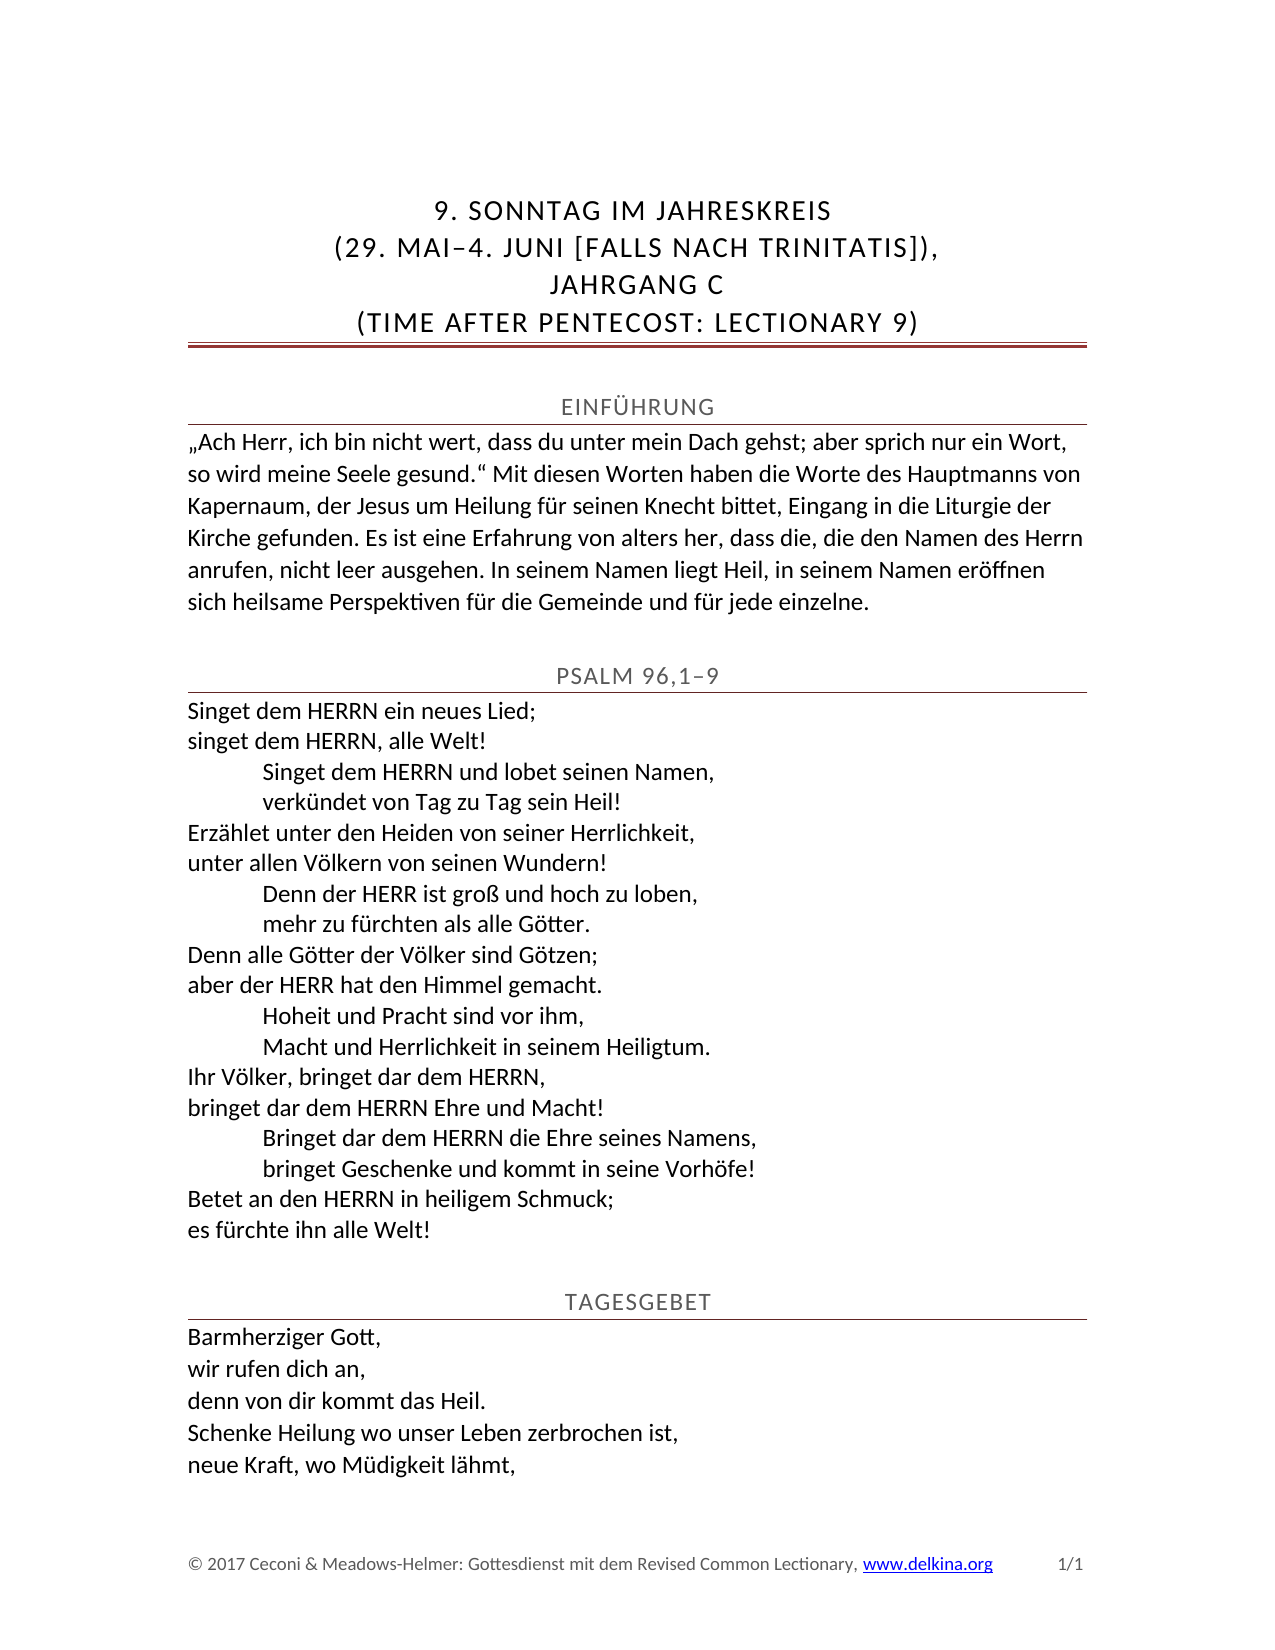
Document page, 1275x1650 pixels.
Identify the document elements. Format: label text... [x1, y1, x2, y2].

text mehr zu fürchten als alle Götter. [187, 909, 1087, 939]
text Singet dem HERRN und lobet seinen Namen, [187, 756, 1087, 787]
text Singet dem HERRN ein neues Lied; [187, 695, 1087, 726]
text verkündet von Tag zu Tag sein Heil! [187, 787, 1087, 817]
subtitle Einführung [187, 391, 1087, 425]
text es fürchte ihn alle Welt! [187, 1214, 1087, 1244]
text neue Kraft, wo Müdigkeit lähmt, [187, 1449, 1087, 1479]
text unter allen Völkern von seinen Wundern! [187, 848, 1087, 878]
text Barmherziger Gott, [187, 1321, 1087, 1352]
text Denn alle Götter der Völker sind Götzen; [187, 939, 1087, 970]
text Ihr Völker, bringet dar dem HERRN, [187, 1061, 1087, 1092]
subtitle Tagesgebet [187, 1286, 1087, 1320]
text wir rufen dich an, [187, 1353, 1087, 1384]
text Macht und Herrlichkeit in seinem Heiligtum. [187, 1031, 1087, 1061]
text singet dem HERRN, alle Welt! [187, 726, 1087, 756]
text bringet Geschenke und kommt in seine Vorhöfe! [187, 1153, 1087, 1183]
text Bringet dar dem HERRN die Ehre seines Namens, [187, 1122, 1087, 1153]
text Schenke Heilung wo unser Leben zerbrochen ist, [187, 1417, 1087, 1448]
text denn von dir kommt das Heil. [187, 1385, 1087, 1416]
text Denn der HERR ist groß und hoch zu loben, [187, 878, 1087, 909]
text bringet dar dem HERRN Ehre und Macht! [187, 1092, 1087, 1122]
text Erzählet unter den Heiden von seiner Herrlichkeit, [187, 817, 1087, 848]
text Betet an den HERRN in heiligem Schmuck; [187, 1183, 1087, 1214]
subtitle Psalm 96,1–9 [187, 660, 1087, 693]
text aber der HERR hat den Himmel gemacht. [187, 970, 1087, 1000]
text Hoheit und Pracht sind vor ihm, [187, 1000, 1087, 1031]
text „Ach Herr, ich bin nicht wert, dass du unter mein Dach gehst; aber sprich nur ein Wort, so wird meine Seele gesund.“ Mit diesen Worten haben die Worte des Hauptmanns von Kapernaum, der Jesus um Heilung für seinen Knecht bittet, Eingang in die Liturgie der Kirche gefunden. Es ist eine Erfahrung von alters her, dass die, die den Namen des Herrn anrufen, nicht leer ausgehen. In seinem Namen liegt Heil, in seinem Namen eröffnen sich heilsame Perspektiven für die Gemeinde und für jede einzelne. [187, 426, 1087, 617]
subtitle 9. Sonntag im Jahreskreis (29. Mai–4. Juni [Falls nach Trinitatis]), Jahrgang C (Time after Pentecost: Lectionary 9) [187, 192, 1087, 348]
